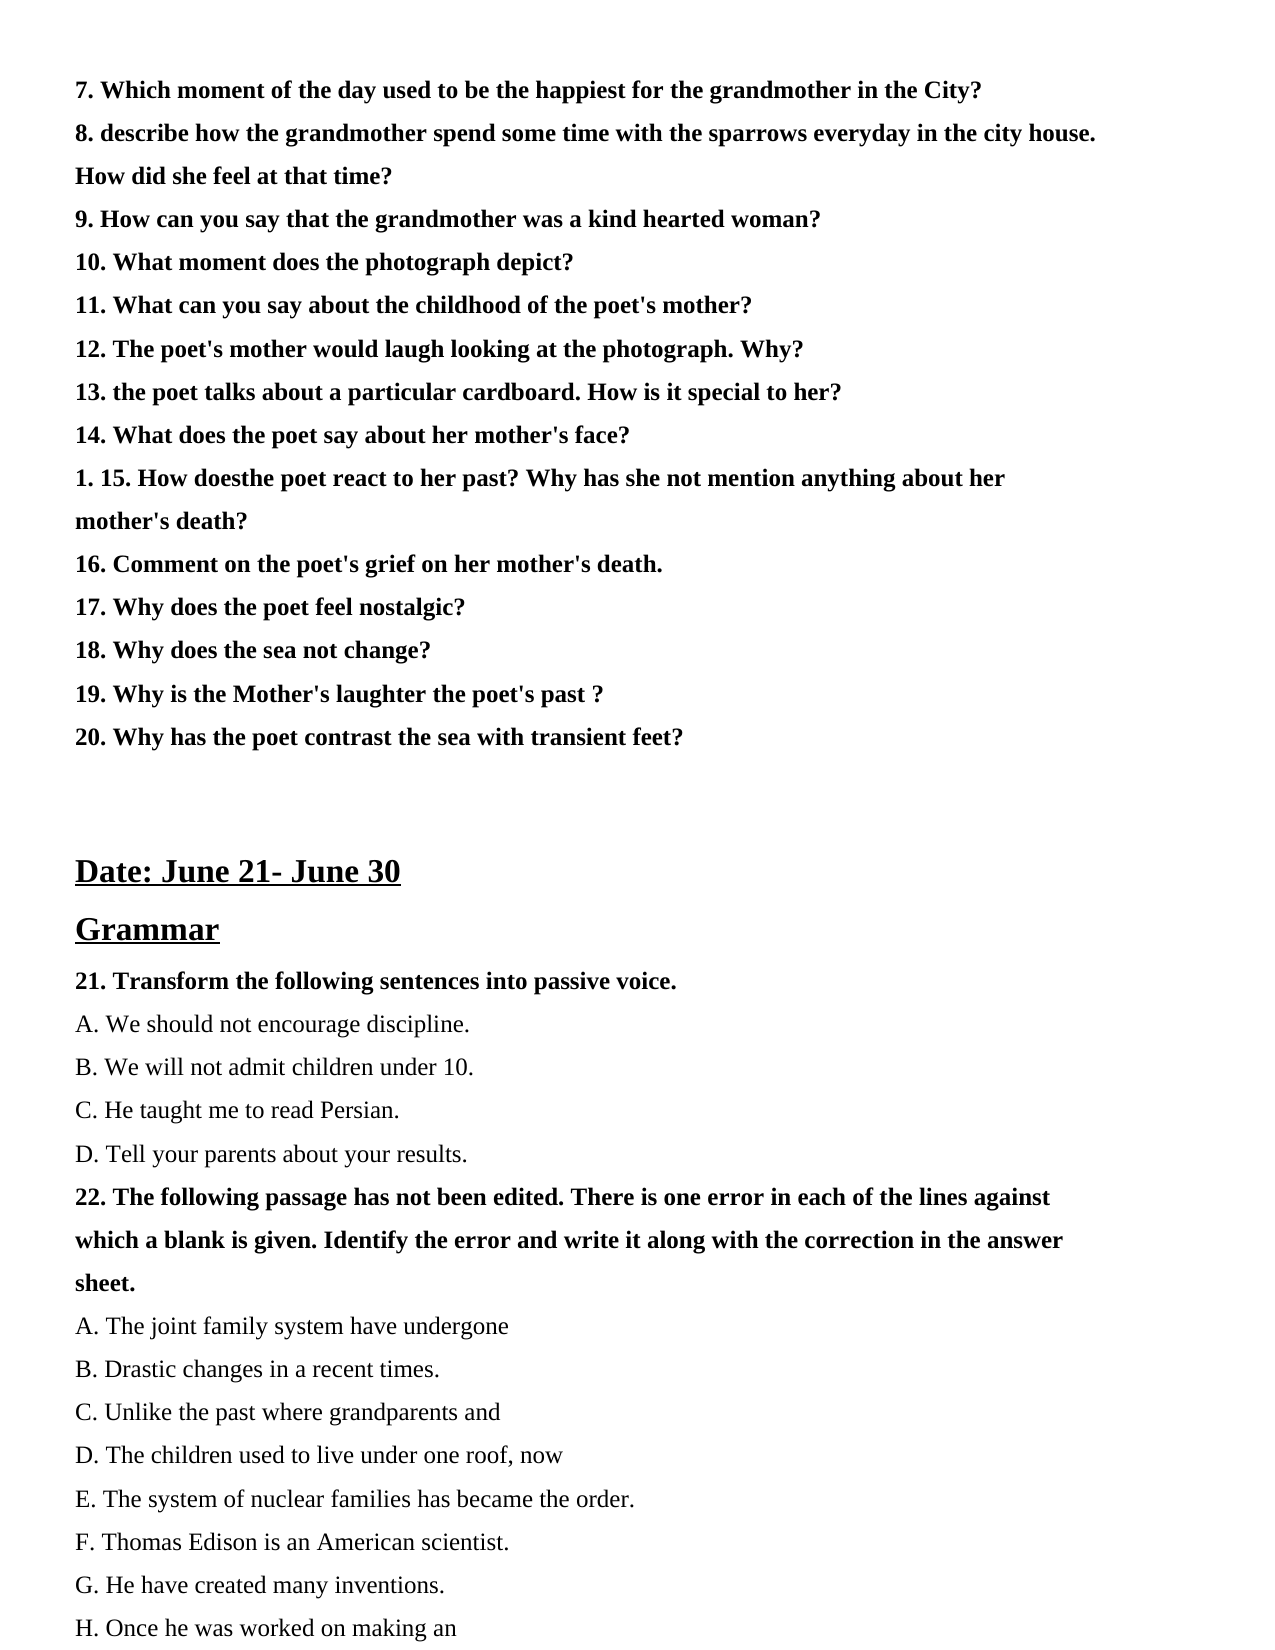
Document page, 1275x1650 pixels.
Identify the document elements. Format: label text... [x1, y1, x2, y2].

text 16. Comment on the poet's grief on her mother's death. [75, 549, 1200, 578]
text 18. Why does the sea not change? [75, 636, 1200, 664]
text A. The joint family system have undergone [75, 1311, 1200, 1340]
text 1. 15. How doesthe poet react to her past? Why has she not mention anything about her [75, 463, 1200, 492]
text sheet. [75, 1268, 1200, 1297]
text 21. Transform the following sentences into passive voice. [75, 966, 1200, 995]
text Grammar [75, 909, 1200, 947]
text 17. Why does the poet feel nostalgic? [75, 592, 1200, 621]
text G. He have created many inventions. [75, 1570, 1200, 1599]
text 11. What can you say about the childhood of the poet's mother? [75, 291, 1200, 319]
text B. Drastic changes in a recent times. [75, 1354, 1200, 1383]
text 19. Why is the Mother's laughter the poet's past ? [75, 679, 1200, 707]
text B. We will not admit children under 10. [75, 1052, 1200, 1081]
text 9. How can you say that the grandmother was a kind hearted woman? [75, 204, 1200, 233]
text Date: June 21- June 30 [75, 851, 1200, 889]
text mother's death? [75, 506, 1200, 535]
text D. Tell your parents about your results. [75, 1139, 1200, 1167]
text D. The children used to live under one roof, now [75, 1441, 1200, 1469]
text which a blank is given. Identify the error and write it along with the correction in the answer [75, 1225, 1200, 1254]
text 14. What does the poet say about her mother's face? [75, 420, 1200, 449]
text C. Unlike the past where grandparents and [75, 1397, 1200, 1426]
text A. We should not encourage discipline. [75, 1009, 1200, 1038]
text 7. Which moment of the day used to be the happiest for the grandmother in the City? [75, 75, 1200, 104]
text 12. The poet's mother would laugh looking at the photograph. Why? [75, 334, 1200, 362]
text How did she feel at that time? [75, 161, 1200, 190]
text C. He taught me to read Persian. [75, 1096, 1200, 1124]
text 22. The following passage has not been edited. There is one error in each of the lines against [75, 1182, 1200, 1211]
text 20. Why has the poet contrast the sea with transient feet? [75, 722, 1200, 751]
text F. Thomas Edison is an American scientist. [75, 1527, 1200, 1556]
text E. The system of nuclear families has became the order. [75, 1484, 1200, 1512]
text H. Once he was worked on making an [75, 1613, 1200, 1642]
text 8. describe how the grandmother spend some time with the sparrows everyday in the city house. [75, 118, 1200, 147]
text 13. the poet talks about a particular cardboard. How is it special to her? [75, 377, 1200, 406]
text 10. What moment does the photograph depict? [75, 247, 1200, 276]
